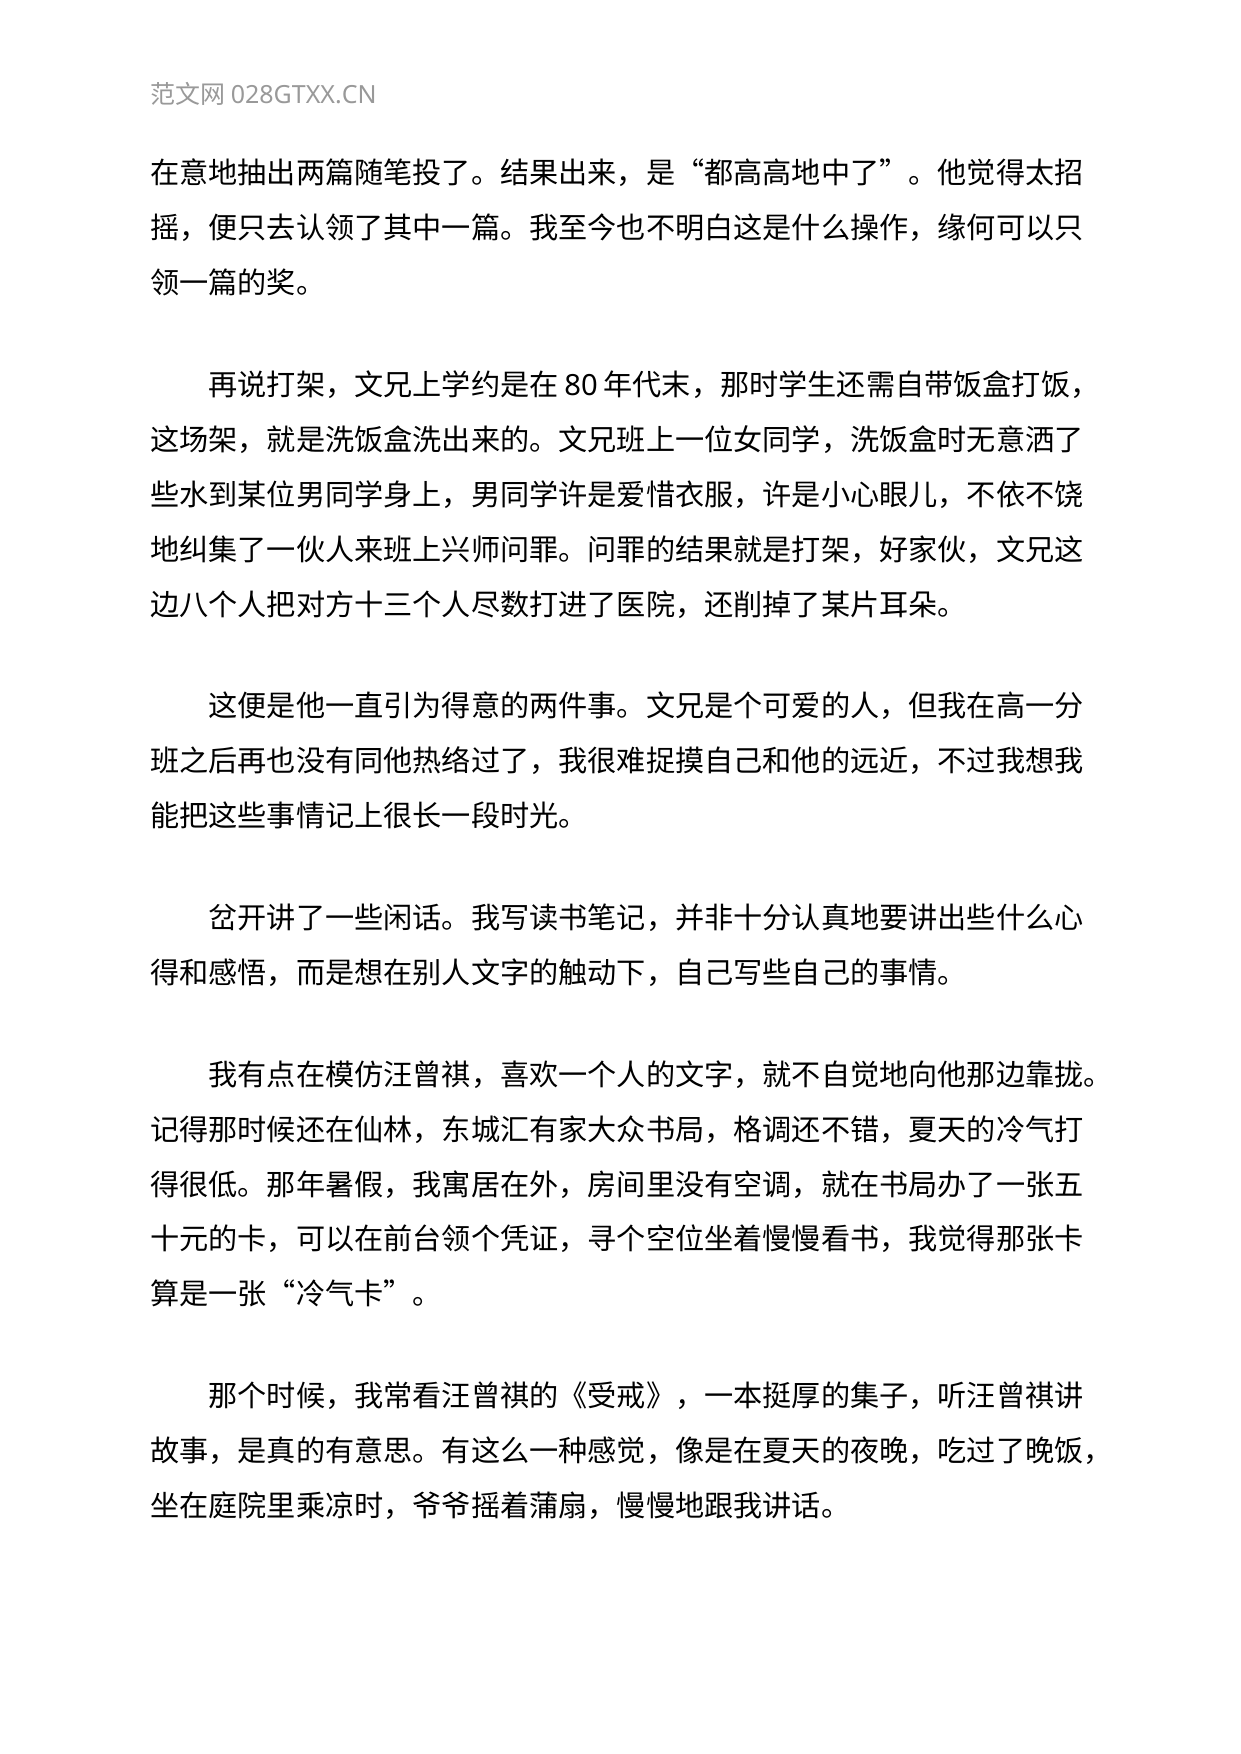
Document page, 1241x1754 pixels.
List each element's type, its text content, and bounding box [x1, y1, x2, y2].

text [150, 150, 1090, 302]
text 那个时候，我常看汪曾祺的《受戒》，一本挺厚的集子，听汪曾祺讲故事，是真的有意思。有这么一种感觉，像是在夏天的夜晚，吃过了晚饭，坐在庭院里乘凉时，爷爷摇着蒲扇，慢慢地跟我讲话。 [150, 1373, 1090, 1525]
text 这便是他一直引为得意的两件事。文兄是个可爱的人，但我在高一分班之后再也没有同他热络过了，我很难捉摸自己和他的远近，不过我想我能把这些事情记上很长一段时光。 [150, 683, 1090, 835]
text 我有点在模仿汪曾祺，喜欢一个人的文字，就不自觉地向他那边靠拢。记得那时候还在仙林，东城汇有家大众书局，格调还不错，夏天的冷气打得很低。那年暑假，我寓居在外，房间里没有空调，就在书局办了一张五十元的卡，可以在前台领个凭证，寻个空位坐着慢慢看书，我觉得那张卡算是一张“冷气卡”。 [150, 1051, 1090, 1313]
text 再说打架，文兄上学约是在80年代末，那时学生还需自带饭盒打饭，这场架，就是洗饭盒洗出来的。文兄班上一位女同学，洗饭盒时无意洒了些水到某位男同学身上，男同学许是爱惜衣服，许是小心眼儿，不依不饶地纠集了一伙人来班上兴师问罪。问罪的结果就是打架，好家伙，文兄这边八个人把对方十三个人尽数打进了医院，还削掉了某片耳朵。 [150, 362, 1090, 623]
text 岔开讲了一些闲话。我写读书笔记，并非十分认真地要讲出些什么心得和感悟，而是想在别人文字的触动下，自己写些自己的事情。 [150, 894, 1090, 992]
